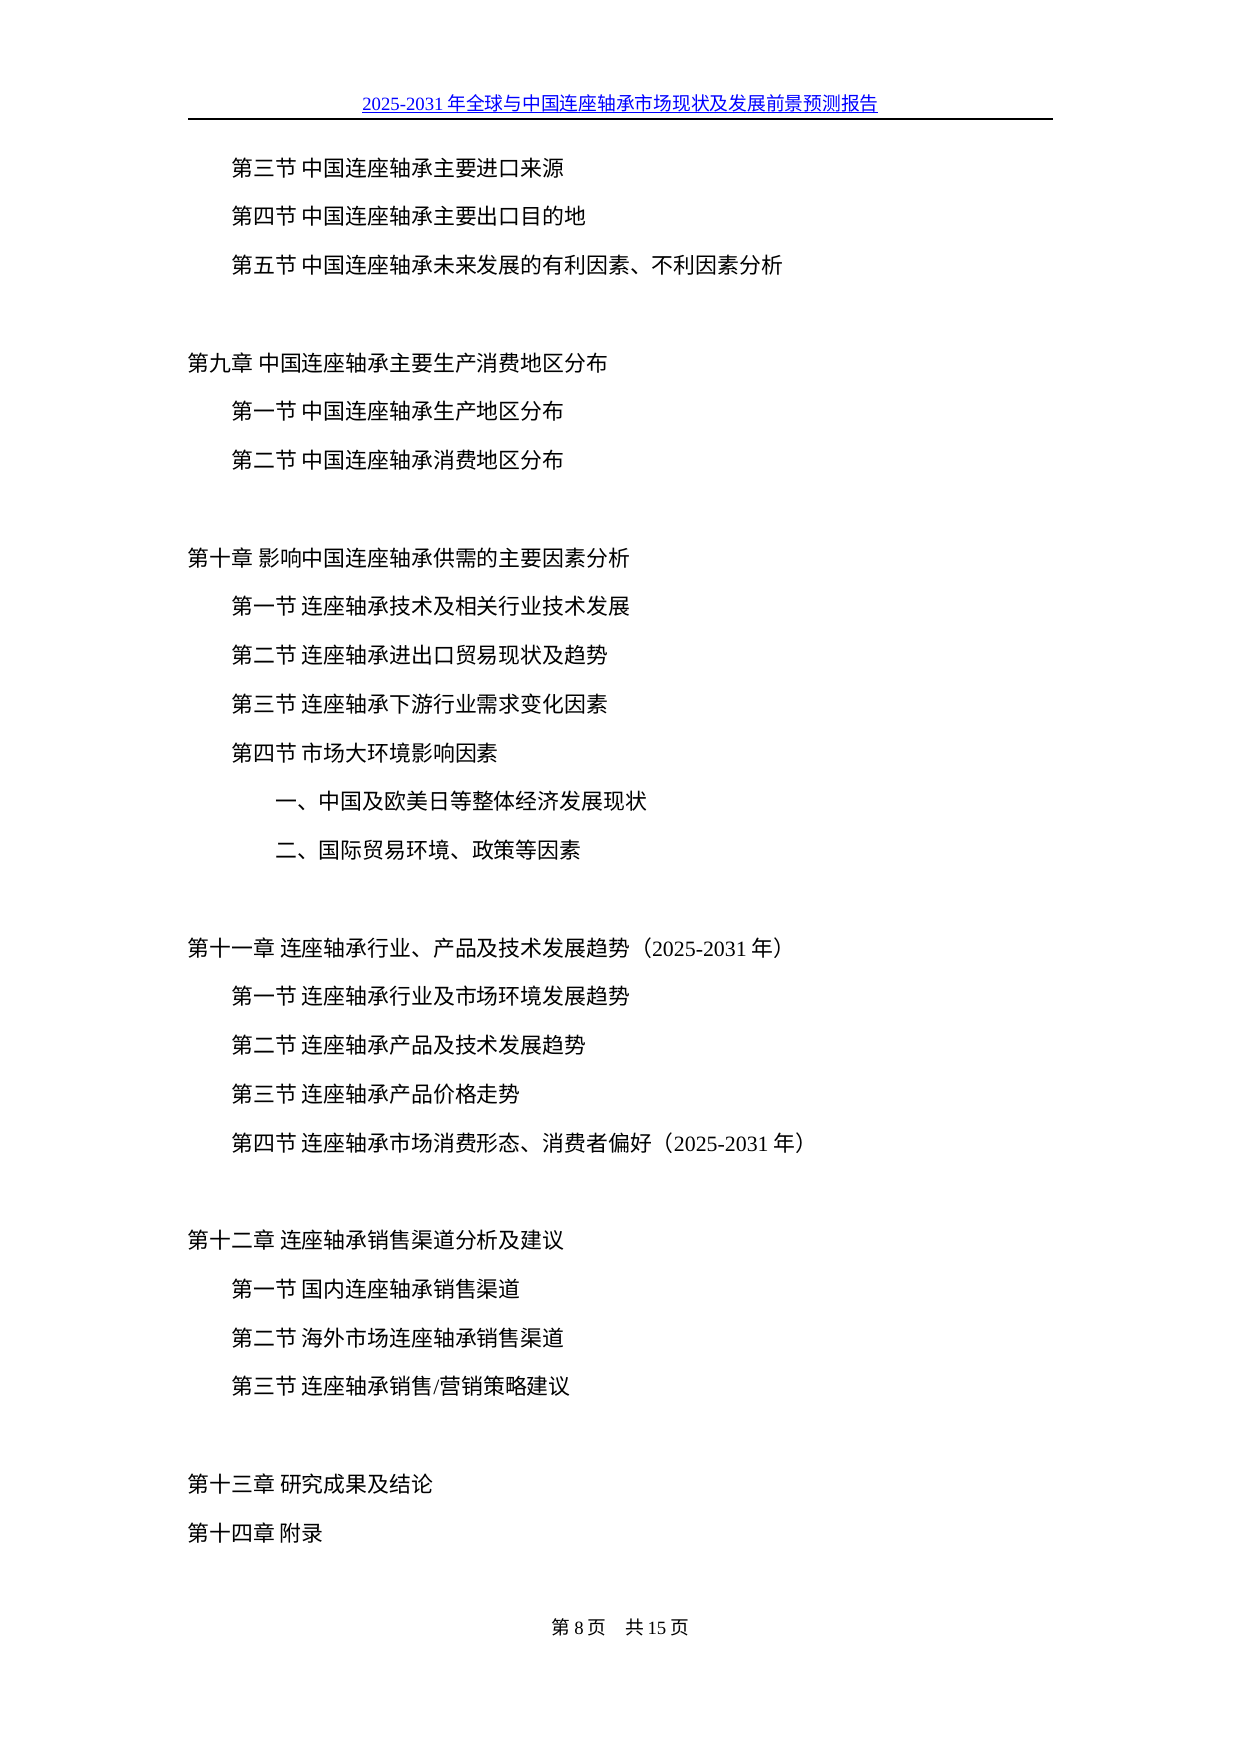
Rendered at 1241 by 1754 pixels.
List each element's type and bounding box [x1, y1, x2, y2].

text [187, 150, 1053, 1548]
